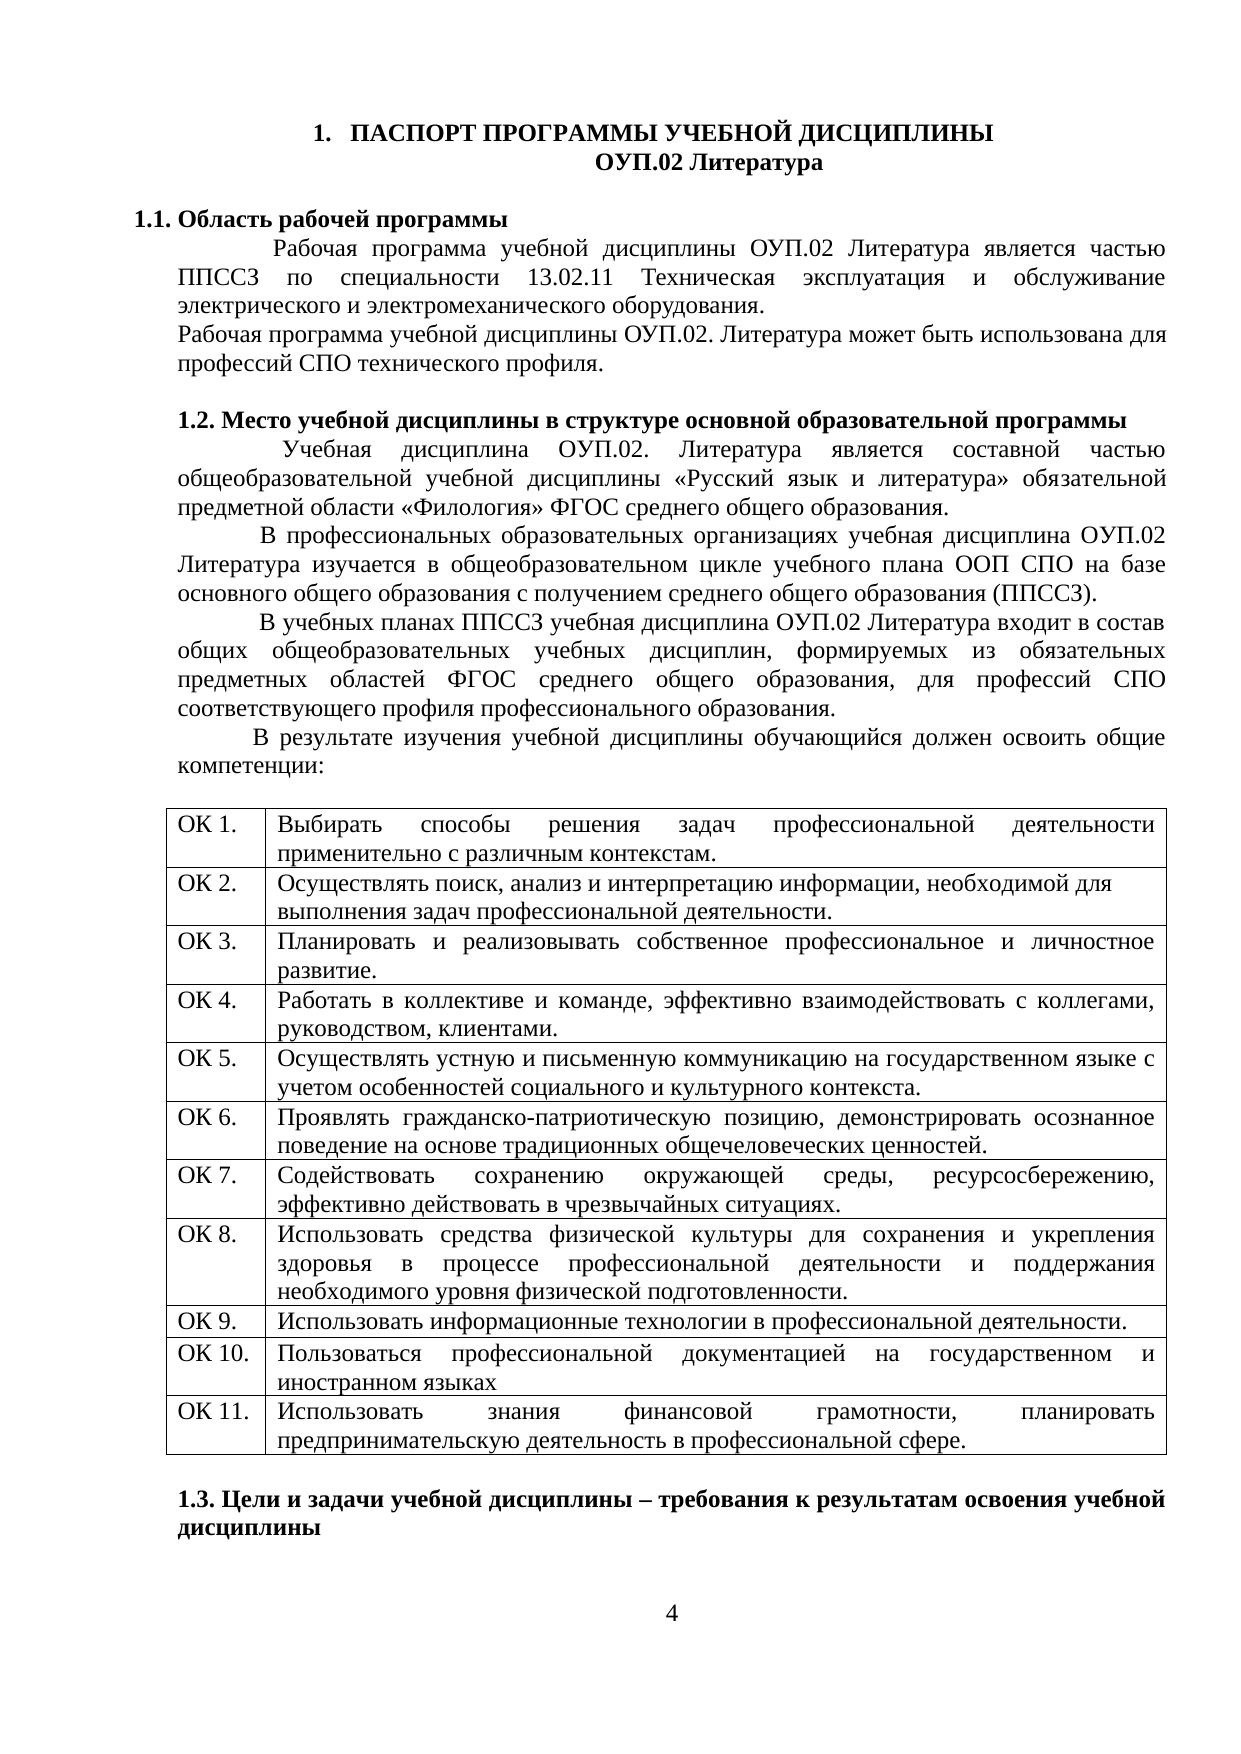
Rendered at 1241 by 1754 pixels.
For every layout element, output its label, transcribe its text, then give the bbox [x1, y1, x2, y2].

table_cell ОК 9. [167, 1306, 265, 1337]
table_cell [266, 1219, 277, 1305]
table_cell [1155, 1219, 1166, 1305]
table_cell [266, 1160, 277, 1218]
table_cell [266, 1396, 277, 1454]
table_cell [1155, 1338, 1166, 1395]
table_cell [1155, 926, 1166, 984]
text В результате изучения учебной дисциплины обучающийся должен освоить общие компетенции: [177, 722, 1167, 779]
list Область рабочей программы [133, 204, 1167, 233]
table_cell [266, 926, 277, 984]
table_header Выбирать способы решения задач профессиональной деятельности применительно с различным контекстам. [266, 809, 1166, 867]
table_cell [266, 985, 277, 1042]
text 1.2. Место учебной дисциплины в структуре основной образовательной программы [177, 406, 1167, 434]
table_cell ОК 4. [167, 985, 265, 1042]
table_cell ОК 2. [167, 868, 265, 925]
list Рабочая программа учебной дисциплины ОУП.02. Литература может быть использована для профессий СПО технического профиля. [177, 319, 1167, 377]
table_cell ОК 5. [167, 1043, 265, 1101]
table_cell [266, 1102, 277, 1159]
text ОУП.02 Литература [177, 147, 1167, 176]
text В профессиональных образовательных организациях учебная дисциплина ОУП.02 Литература изучается в общеобразовательном цикле учебного плана ООП СПО на базе основного общего образования с получением среднего общего образования (ППССЗ). [177, 521, 1167, 607]
table_cell ОК 7. [167, 1160, 265, 1218]
list Рабочая программа учебной дисциплины ОУП.02 Литература является частью ППССЗ по специальности 13.02.11 Техническая эксплуатация и обслуживание электрического и электромеханического оборудования. [177, 233, 1167, 319]
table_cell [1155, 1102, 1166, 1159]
table_cell ОК 10. [167, 1338, 265, 1395]
text 1.3. Цели и задачи учебной дисциплины – требования к результатам освоения учебной дисциплины [177, 1484, 1167, 1541]
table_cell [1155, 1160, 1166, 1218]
table_header ОК 1. [167, 809, 265, 867]
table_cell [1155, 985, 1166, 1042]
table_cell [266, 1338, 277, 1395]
table_cell Осуществлять поиск, анализ и интерпретацию информации, необходимой для выполнения задач профессиональной деятельности. [266, 868, 1166, 925]
table_cell Осуществлять устную и письменную коммуникацию на государственном языке с учетом особенностей социального и культурного контекста. [266, 1043, 1166, 1101]
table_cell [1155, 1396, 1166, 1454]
table_cell Использовать информационные технологии в профессиональной деятельности. [266, 1306, 1166, 1337]
text В учебных планах ППССЗ учебная дисциплина ОУП.02 Литература входит в состав общих общеобразовательных учебных дисциплин, формируемых из обязательных предметных областей ФГОС среднего общего образования, для профессий СПО соответствующего профиля профессионального образования. [177, 607, 1167, 722]
table_cell ОК 8. [167, 1219, 265, 1305]
list ПАСПОРТ ПРОГРАММЫ УЧЕБНОЙ ДИСЦИПЛИНЫ [140, 118, 1167, 147]
table_cell ОК 6. [167, 1102, 265, 1159]
table_cell ОК 11. [167, 1396, 265, 1454]
table_cell ОК 3. [167, 926, 265, 984]
text Учебная дисциплина ОУП.02. Литература является составной частью общеобразовательной учебной дисциплины «Русский язык и литература» обязательной предметной области «Филология» ФГОС среднего общего образования. [177, 434, 1167, 521]
